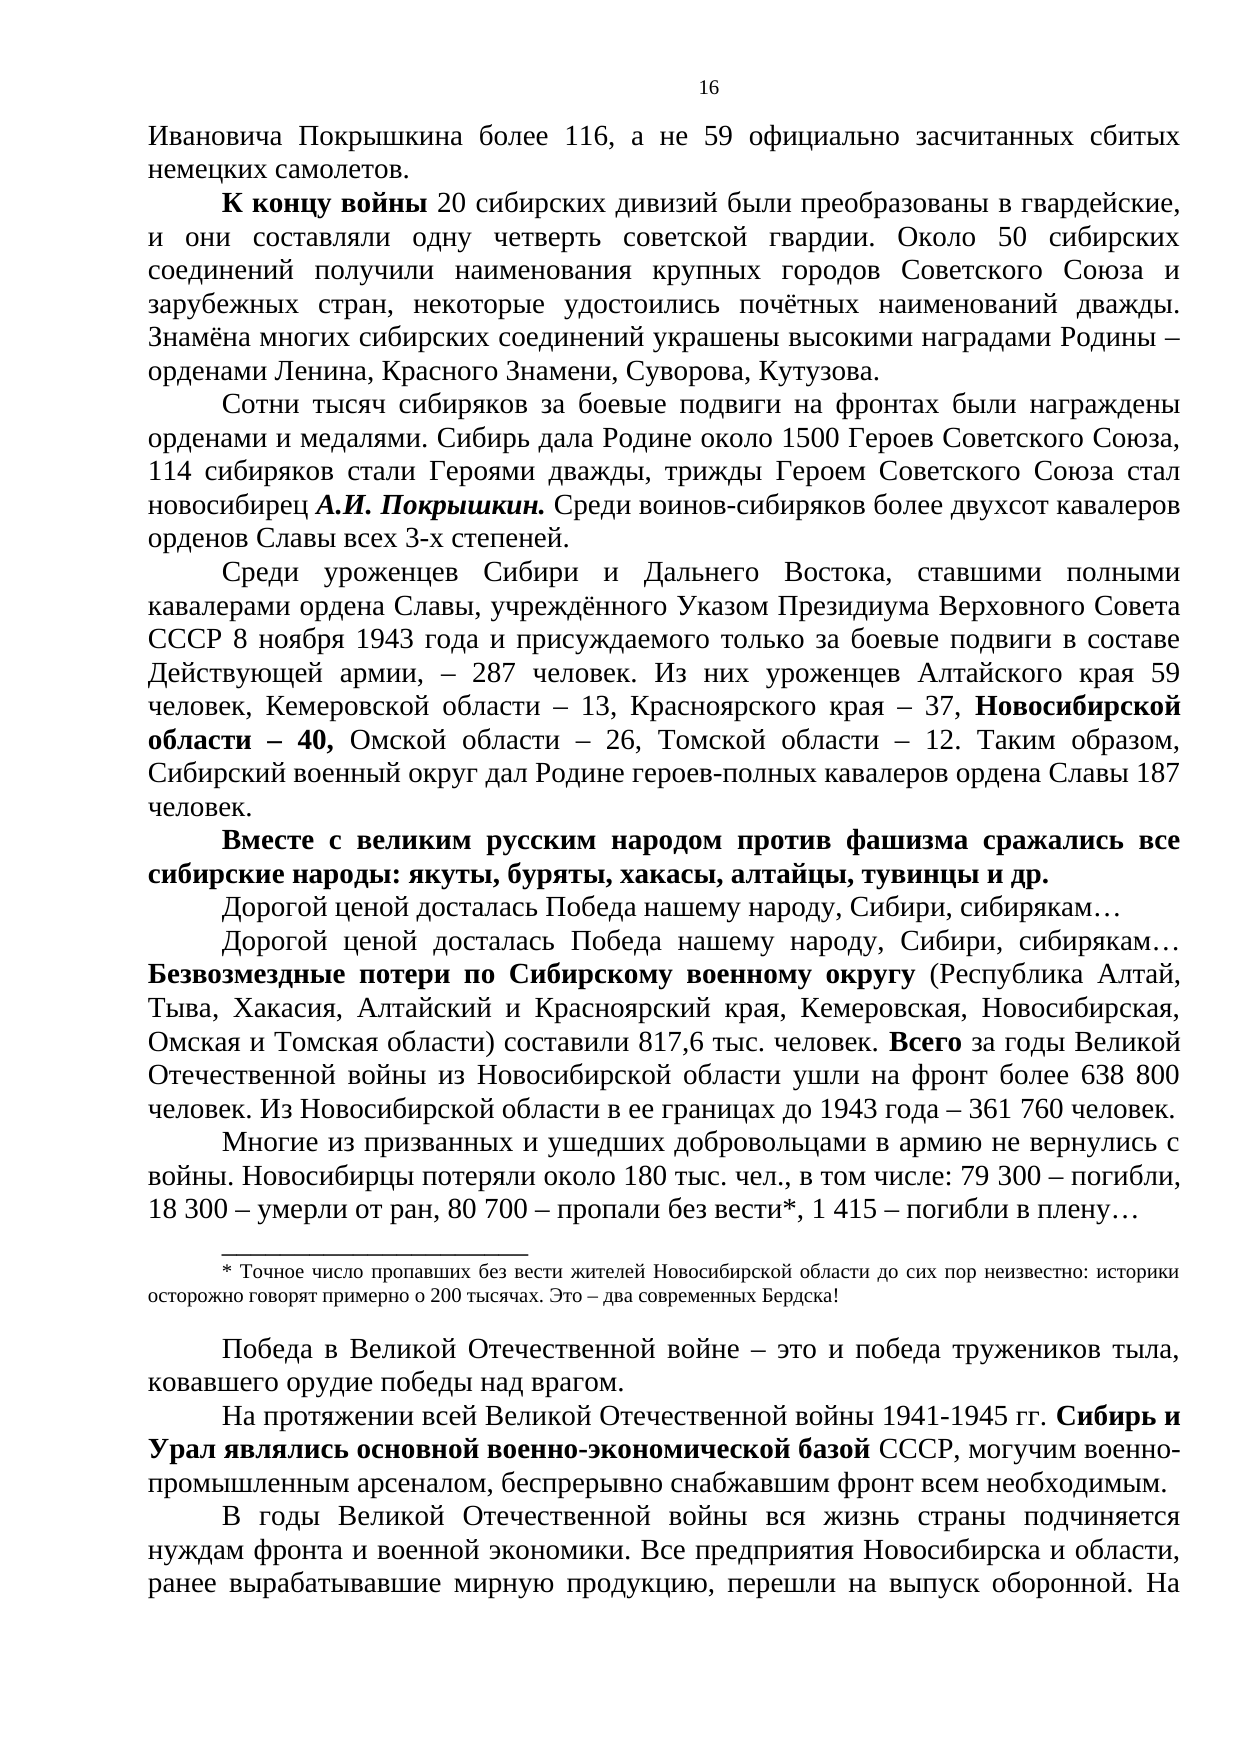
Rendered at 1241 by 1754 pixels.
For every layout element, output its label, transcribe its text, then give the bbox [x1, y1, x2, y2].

text Среди уроженцев Сибири и Дальнего Востока, ставшими полными кавалерами ордена Славы, учреждённого Указом Президиума Верховного Совета СССР 8 ноября 1943 года и присуждаемого только за боевые подвиги в составе Действующей армии, – 287 человек. Из них уроженцев Алтайского края 59 человек, Кемеровской области – 13, Красноярского края – 37, Новосибирской области – 40, Омской области – 26, Томской области – 12. Таким образом, Сибирский военный округ дал Родине героев-полных кавалеров ордена Славы 187 человек. [148, 554, 1181, 822]
text Вместе с великим русским народом против фашизма сражались все сибирские народы: якуты, буряты, хакасы, алтайцы, тувинцы и др. [148, 822, 1181, 889]
text Сотни тысяч сибиряков за боевые подвиги на фронтах были награждены орденами и медалями. Сибирь дала Родине около 1500 Героев Советского Союза, 114 сибиряков стали Героями дважды, трижды Героем Советского Союза стал новосибирец А.И. Покрышкин. Среди воинов-сибиряков более двухсот кавалеров орденов Славы всех 3-х степеней. [148, 386, 1181, 554]
text * Точное число пропавших без вести жителей Новосибирской области до сих пор неизвестно: историки осторожно говорят примерно о 200 тысячах. Это – два современных Бердска! [148, 1258, 1181, 1307]
text _____________________ [148, 1225, 1181, 1258]
text Победа в Великой Отечественной войне – это и победа тружеников тыла, ковавшего орудие победы над врагом. [148, 1331, 1181, 1398]
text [148, 1498, 1181, 1599]
text К концу войны 20 сибирских дивизий были преобразованы в гвардейские, и они составляли одну четверть советской гвардии. Около 50 сибирских соединений получили наименования крупных городов Советского Союза и зарубежных стран, некоторые удостоились почётных наименований дважды. Знамёна многих сибирских соединений украшены высокими наградами Родины – орденами Ленина, Красного Знамени, Суворова, Кутузова. [148, 185, 1181, 386]
text На протяжении всей Великой Отечественной войны 1941-1945 гг. Сибирь и Урал являлись основной военно-экономической базой СССР, могучим военно-промышленным арсеналом, беспрерывно снабжавшим фронт всем необходимым. [148, 1398, 1181, 1498]
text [148, 118, 1181, 185]
text Многие из призванных и ушедших добровольцами в армию не вернулись с войны. Новосибирцы потеряли около 180 тыс. чел., в том числе: 79 300 – погибли, 18 300 – умерли от ран, 80 700 – пропали без вести*, 1 415 – погибли в плену… [148, 1124, 1181, 1225]
text Дорогой ценой досталась Победа нашему народу, Сибири, сибирякам… Безвозмездные потери по Сибирскому военному округу (Республика Алтай, Тыва, Хакасия, Алтайский и Красноярский края, Кемеровская, Новосибирская, Омская и Томская области) составили 817,6 тыс. человек. Всего за годы Великой Отечественной войны из Новосибирской области ушли на фронт более 638 800 человек. Из Новосибирской области в ее границах до 1943 года – 361 760 человек. [148, 923, 1181, 1124]
text Дорогой ценой досталась Победа нашему народу, Сибири, сибирякам… [148, 889, 1181, 923]
